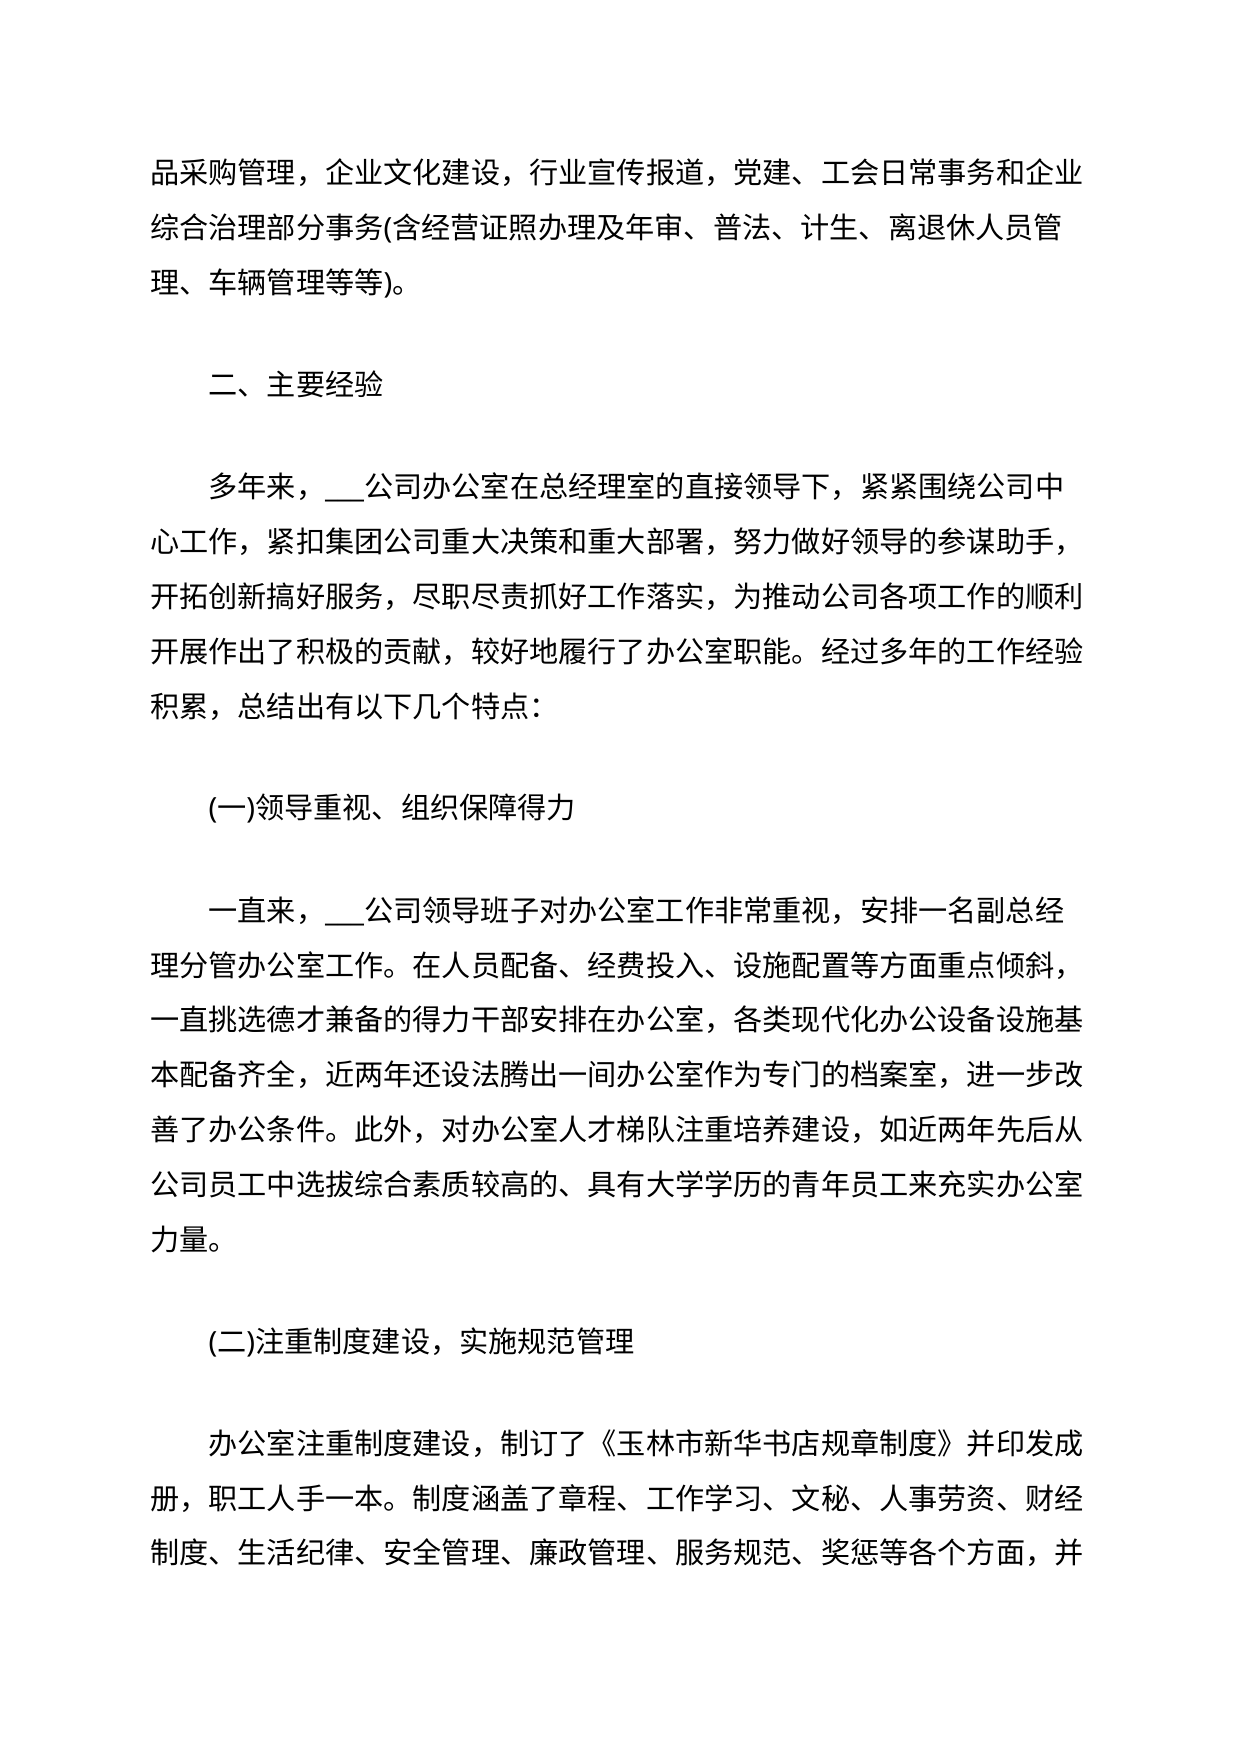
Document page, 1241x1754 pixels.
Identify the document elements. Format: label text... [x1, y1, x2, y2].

text 多年来，___公司办公室在总经理室的直接领导下，紧紧围绕公司中心工作，紧扣集团公司重大决策和重大部署，努力做好领导的参谋助手，开拓创新搞好服务，尽职尽责抓好工作落实，为推动公司各项工作的顺利开展作出了积极的贡献，较好地履行了办公室职能。经过多年的工作经验积累，总结出有以下几个特点： [150, 464, 1090, 726]
text (二)注重制度建设，实施规范管理 [150, 1318, 1090, 1361]
text 二、主要经验 [150, 362, 1090, 404]
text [150, 150, 1090, 302]
text 一直来，___公司领导班子对办公室工作非常重视，安排一名副总经理分管办公室工作。在人员配备、经费投入、设施配置等方面重点倾斜，一直挑选德才兼备的得力干部安排在办公室，各类现代化办公设备设施基本配备齐全，近两年还设法腾出一间办公室作为专门的档案室，进一步改善了办公条件。此外，对办公室人才梯队注重培养建设，如近两年先后从公司员工中选拔综合素质较高的、具有大学学历的青年员工来充实办公室力量。 [150, 887, 1090, 1259]
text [150, 1420, 1090, 1572]
text (一)领导重视、组织保障得力 [150, 785, 1090, 827]
